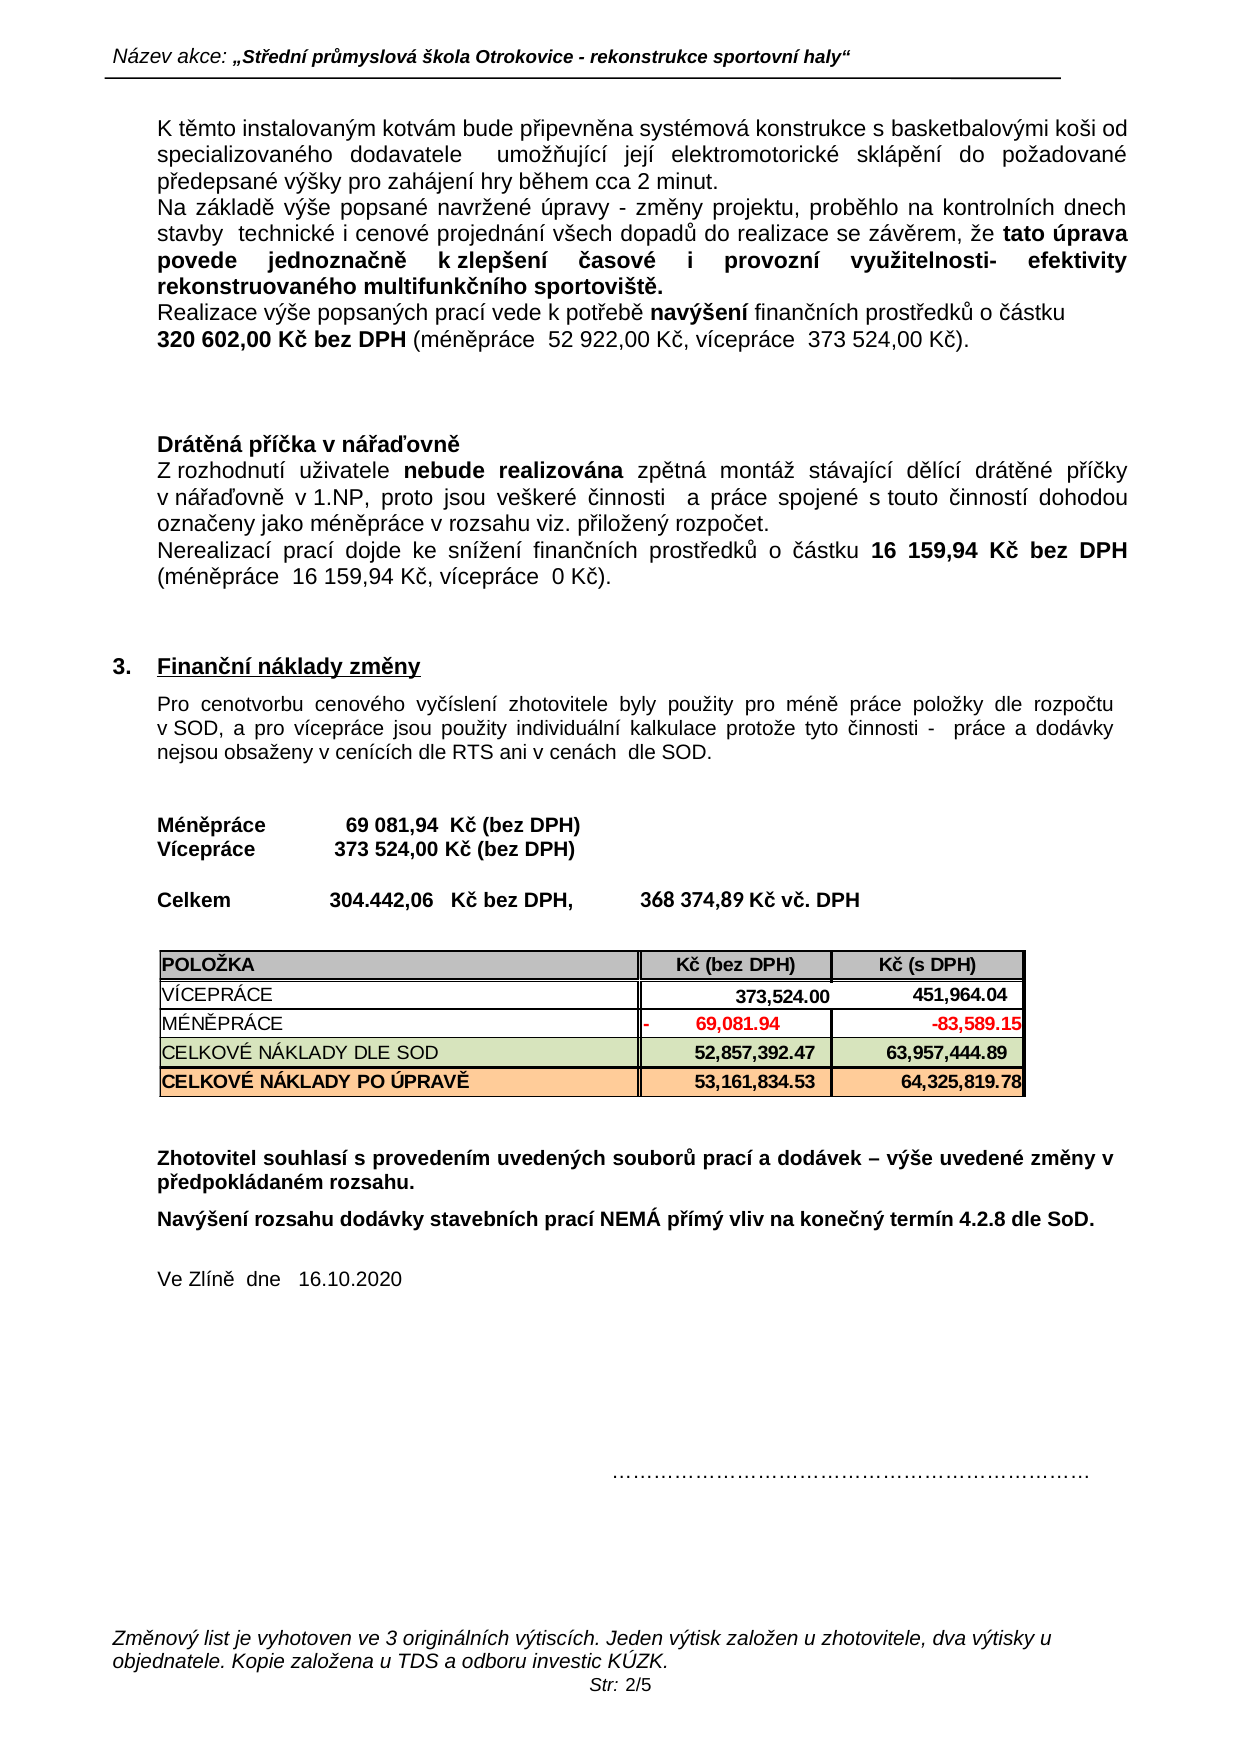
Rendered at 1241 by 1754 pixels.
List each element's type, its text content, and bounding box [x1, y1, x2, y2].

text K těmto instalovaným kotvám bude připevněna systémová konstrukce s basketbalovými koši od specializovaného dodavatele umožňující její elektromotorické sklápění do požadované předepsané výšky pro zahájení hry během cca 2 minut. [157, 115, 1128, 194]
text Pro cenotvorbu cenového vyčíslení zhotovitele byly použity pro méně práce položky dle rozpočtu v SOD, a pro vícepráce jsou použity individuální kalkulace protože tyto činnosti - práce a dodávky nejsou obsaženy v cenících dle RTS ani v cenách dle SOD. [157, 692, 1115, 764]
text Vícepráce 373 524,00 Kč (bez DPH) [112, 837, 1128, 861]
text Méněpráce 69 081,94 Kč (bez DPH) [112, 813, 1128, 837]
text Realizace výše popsaných prací vede k potřebě navýšení finančních prostředků o částku [157, 299, 1128, 326]
text Drátěná příčka v nářaďovně [157, 431, 1128, 457]
text Navýšení rozsahu dodávky stavebních prací NEMÁ přímý vliv na konečný termín 4.2.8 dle SoD. [157, 1206, 1115, 1230]
text Nerealizací prací dojde ke snížení finančních prostředků o částku 16 159,94 Kč bez DPH (méněpráce 16 159,94 Kč, vícepráce 0 Kč). [157, 537, 1128, 589]
text …………………………………………………………… [157, 1458, 1128, 1482]
list Finanční náklady změny [112, 653, 1128, 679]
text Ve Zlíně dne 16.10.2020 [157, 1267, 1128, 1291]
text Zhotovitel souhlasí s provedením uvedených souborů prací a dodávek – výše uvedené změny v předpokládaném rozsahu. [157, 1146, 1115, 1194]
text 320 602,00 Kč bez DPH (méněpráce 52 922,00 Kč, vícepráce 373 524,00 Kč). [157, 326, 1128, 352]
text Z rozhodnutí uživatele nebude realizována zpětná montáž stávající dělící drátěné příčky v nářaďovně v 1.NP, proto jsou veškeré činnosti a práce spojené s touto činností dohodou označeny jako méněpráce v rozsahu viz. přiložený rozpočet. [157, 457, 1128, 537]
text Na základě výše popsané navržené úpravy - změny projektu, proběhlo na kontrolních dnech stavby technické i cenové projednání všech dopadů do realizace se závěrem, že tato úprava povede jednoznačně k zlepšení časové i provozní využitelnosti- efektivity rekonstruovaného multifunkčního sportoviště. [157, 194, 1128, 299]
text Celkem 304.442,06 Kč bez DPH, 368 374,89 Kč vč. DPH [112, 885, 1128, 913]
